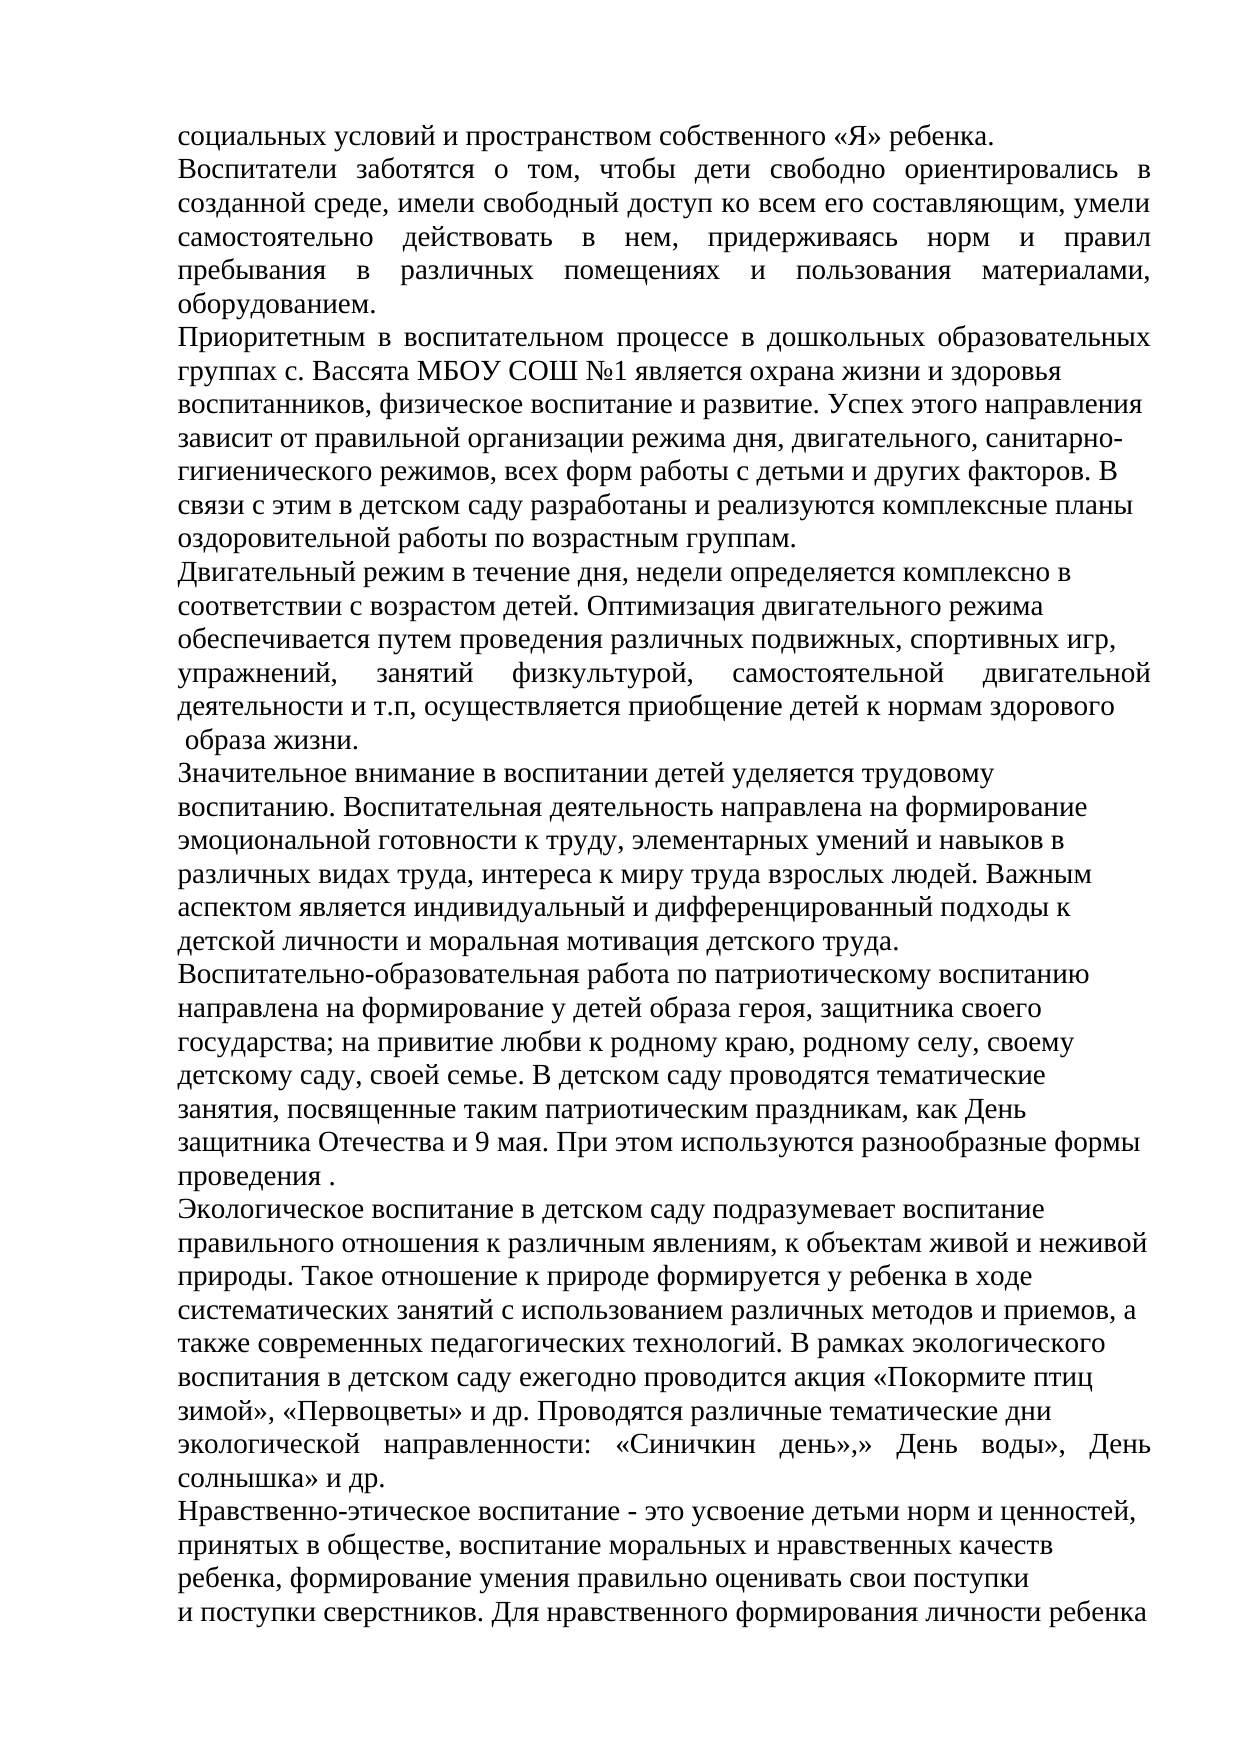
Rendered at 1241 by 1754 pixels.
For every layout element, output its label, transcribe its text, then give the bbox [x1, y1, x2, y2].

text проведения . [177, 1158, 1152, 1191]
text и поступки сверстников. Для нравственного формирования личности ребенка [177, 1594, 1152, 1627]
text Приоритетным в воспитательном процессе в дошкольных образовательных группах с. Вассята МБОУ СОШ №1 является охрана жизни и здоровья [177, 319, 1152, 386]
text Нравственно-этическое воспитание - это усвоение детьми норм и ценностей, [177, 1493, 1152, 1527]
text правильного отношения к различным явлениям, к объектам живой и неживой [177, 1225, 1152, 1258]
text занятия, посвященные таким патриотическим праздникам, как День [177, 1091, 1152, 1124]
text систематических занятий с использованием различных методов и приемов, а [177, 1292, 1152, 1326]
text воспитания в детском саду ежегодно проводится акция «Покормите птиц [177, 1359, 1152, 1393]
text детскому саду, своей семье. В детском саду проводятся тематические [177, 1057, 1152, 1091]
text аспектом является индивидуальный и дифференцированный подходы к [177, 889, 1152, 923]
text упражнений, занятий физкультурой, самостоятельной двигательной деятельности и т.п, осуществляется приобщение детей к нормам здорового [177, 655, 1152, 722]
text ребенка, формирование умения правильно оценивать свои поступки [177, 1560, 1152, 1594]
text также современных педагогических технологий. В рамках экологического [177, 1326, 1152, 1359]
text Воспитатели заботятся о том, чтобы дети свободно ориентировались в созданной среде, имели свободный доступ ко всем его составляющим, умели самостоятельно действовать в нем, придерживаясь норм и правил пребывания в различных помещениях и пользования материалами, оборудованием. [177, 152, 1152, 319]
text зимой», «Первоцветы» и др. Проводятся различные тематические дни [177, 1393, 1152, 1426]
text связи с этим в детском саду разработаны и реализуются комплексные планы [177, 487, 1152, 521]
text зависит от правильной организации режима дня, двигательного, санитарно- [177, 420, 1152, 453]
text образа жизни. [177, 722, 1152, 755]
text обеспечивается путем проведения различных подвижных, спортивных игр, [177, 621, 1152, 655]
text Экологическое воспитание в детском саду подразумевает воспитание [177, 1191, 1152, 1225]
text социальных условий и пространством собственного «Я» ребенка. [177, 118, 1152, 152]
text Двигательный режим в течение дня, недели определяется комплексно в [177, 554, 1152, 588]
text детской личности и моральная мотивация детского труда. [177, 923, 1152, 957]
text эмоциональной готовности к труду, элементарных умений и навыков в [177, 822, 1152, 856]
text воспитанников, физическое воспитание и развитие. Успех этого направления [177, 386, 1152, 420]
text соответствии с возрастом детей. Оптимизация двигательного режима [177, 588, 1152, 621]
text природы. Такое отношение к природе формируется у ребенка в ходе [177, 1258, 1152, 1292]
text государства; на привитие любви к родному краю, родному селу, своему [177, 1024, 1152, 1057]
text различных видах труда, интереса к миру труда взрослых людей. Важным [177, 856, 1152, 889]
text направлена на формирование у детей образа героя, защитника своего [177, 990, 1152, 1024]
text экологической направленности: «Синичкин день»,» День воды», День солнышка» и др. [177, 1426, 1152, 1493]
text Значительное внимание в воспитании детей уделяется трудовому [177, 755, 1152, 789]
text воспитанию. Воспитательная деятельность направлена на формирование [177, 789, 1152, 822]
text гигиенического режимов, всех форм работы с детьми и других факторов. В [177, 453, 1152, 487]
text принятых в обществе, воспитание моральных и нравственных качеств [177, 1527, 1152, 1560]
text Воспитательно-образовательная работа по патриотическому воспитанию [177, 957, 1152, 990]
text оздоровительной работы по возрастным группам. [177, 521, 1152, 554]
text защитника Отечества и 9 мая. При этом используются разнообразные формы [177, 1124, 1152, 1158]
